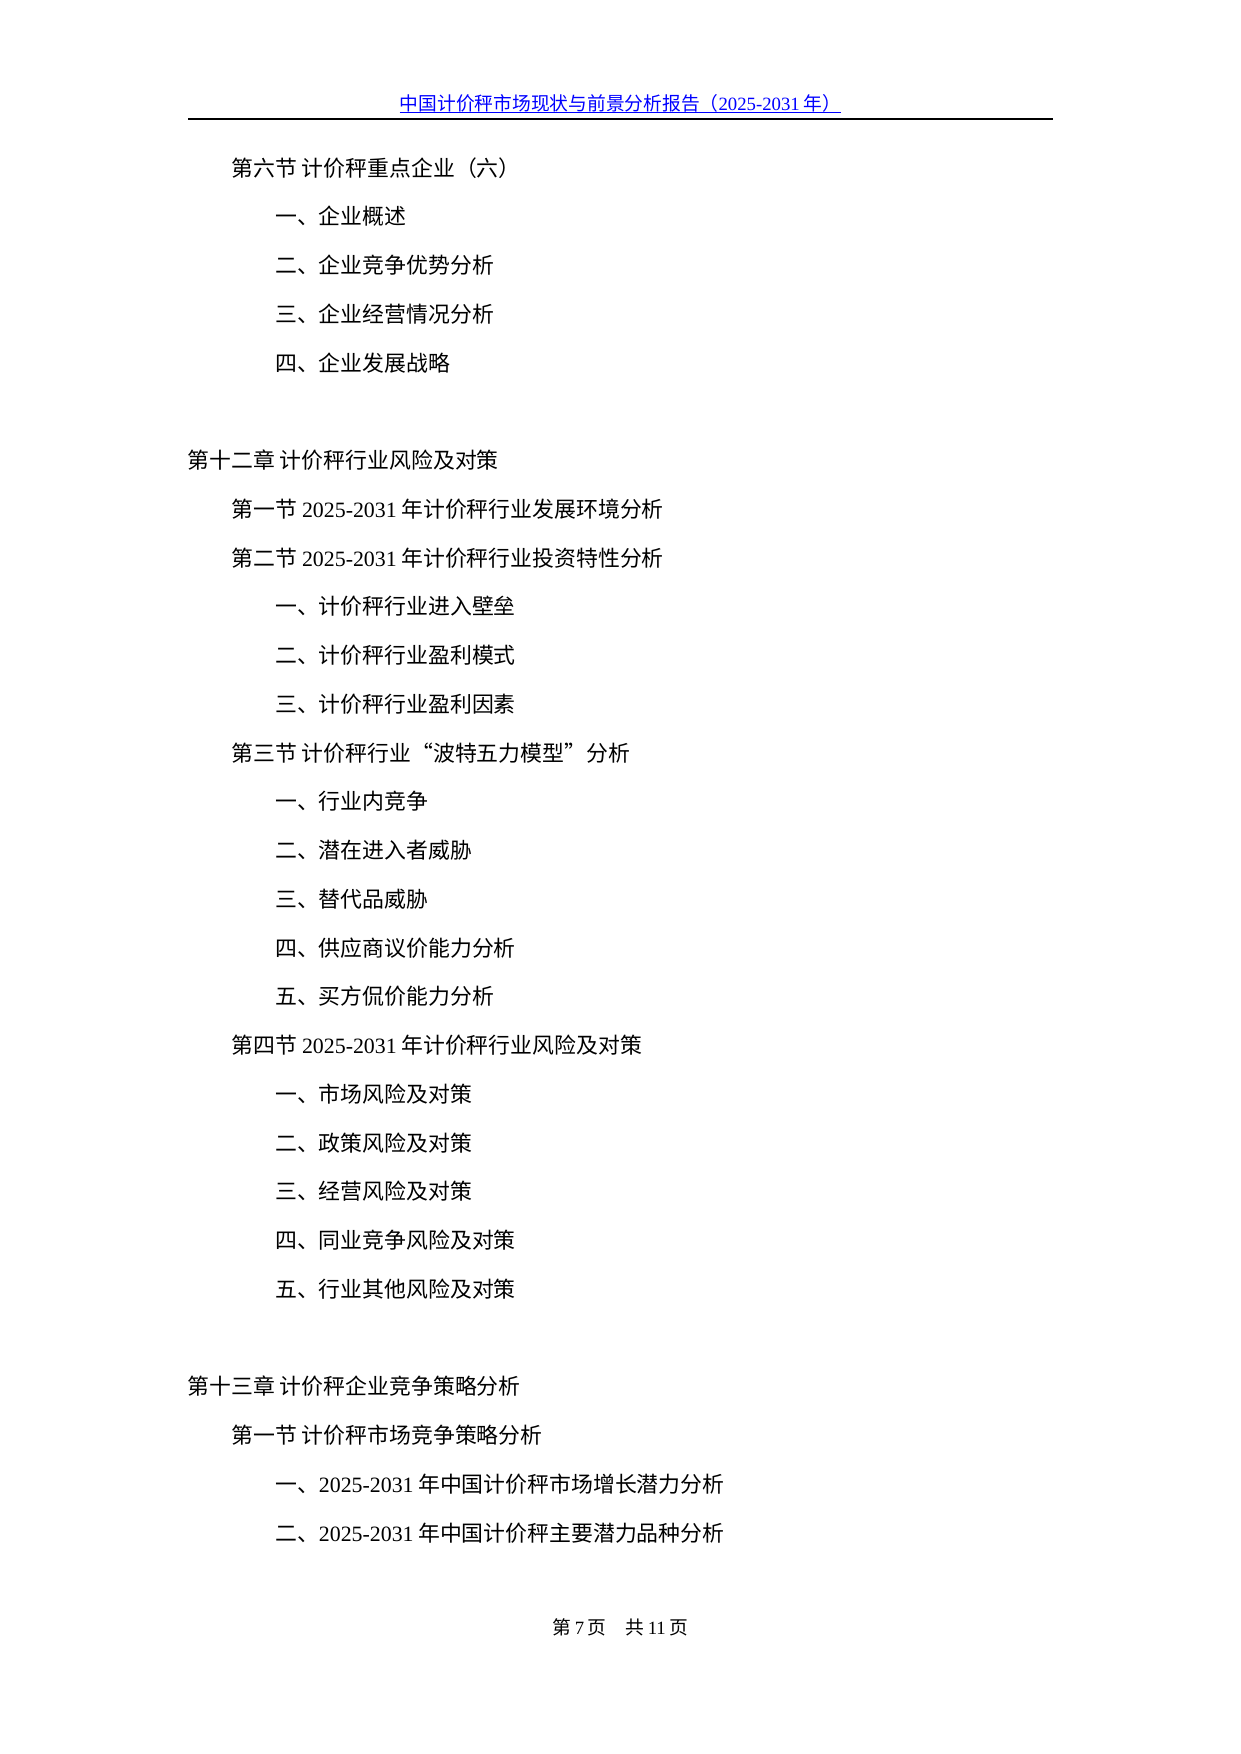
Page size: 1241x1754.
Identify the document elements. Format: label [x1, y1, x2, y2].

text [187, 150, 1053, 1548]
